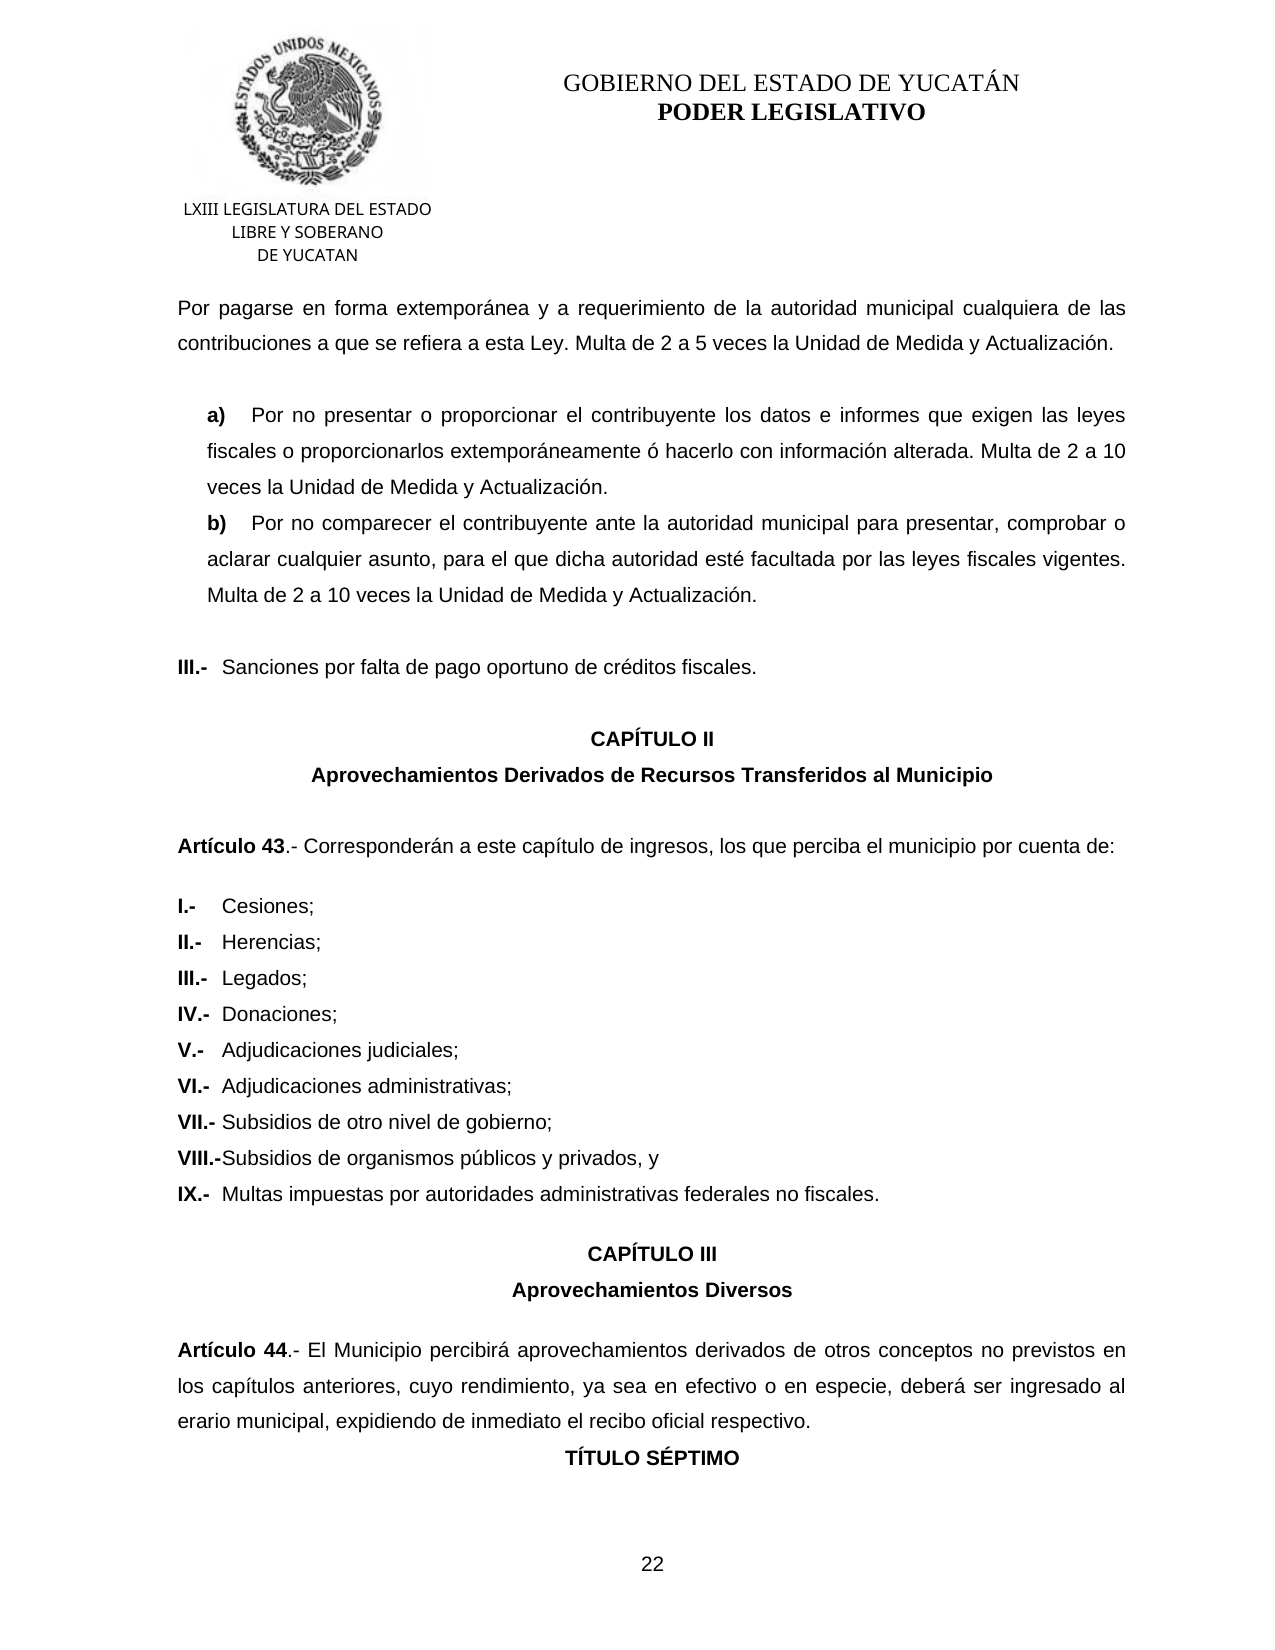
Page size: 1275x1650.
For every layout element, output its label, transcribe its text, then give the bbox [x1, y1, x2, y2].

text CAPÍTULO II [177, 727, 1127, 751]
text IV.- Donaciones; [177, 1002, 1127, 1026]
text III.- Legados; [177, 966, 1127, 990]
text VII.- Subsidios de otro nivel de gobierno; [177, 1110, 1127, 1134]
text I.- Cesiones; [177, 894, 1127, 918]
text II.- Herencias; [177, 930, 1127, 954]
list Por no comparecer el contribuyente ante la autoridad municipal para presentar, comprobar o aclarar cualquier asunto, para el que dicha autoridad esté facultada por las leyes fiscales vigentes. Multa de 2 a 10 veces la Unidad de Medida y Actualización. [207, 511, 1127, 607]
text Aprovechamientos Diversos [177, 1278, 1127, 1302]
text Artículo 44.- El Municipio percibirá aprovechamientos derivados de otros conceptos no previstos en los capítulos anteriores, cuyo rendimiento, ya sea en efectivo o en especie, deberá ser ingresado al erario municipal, expidiendo de inmediato el recibo oficial respectivo. [177, 1337, 1127, 1433]
picture [188, 29, 432, 200]
text CAPÍTULO III [177, 1242, 1127, 1266]
text Por pagarse en forma extemporánea y a requerimiento de la autoridad municipal cualquiera de las contribuciones a que se refiera a esta Ley. Multa de 2 a 5 veces la Unidad de Medida y Actualización. [177, 295, 1127, 355]
text IX.- Multas impuestas por autoridades administrativas federales no fiscales. [177, 1182, 1127, 1206]
text V.- Adjudicaciones judiciales; [177, 1038, 1127, 1062]
text Artículo 43.- Corresponderán a este capítulo de ingresos, los que perciba el municipio por cuenta de: [177, 834, 1127, 858]
text Aprovechamientos Derivados de Recursos Transferidos al Municipio [177, 762, 1127, 786]
text III.- Sanciones por falta de pago oportuno de créditos fiscales. [177, 655, 1127, 679]
text TÍTULO SÉPTIMO [177, 1445, 1127, 1469]
list Por no presentar o proporcionar el contribuyente los datos e informes que exigen las leyes fiscales o proporcionarlos extemporáneamente ó hacerlo con información alterada. Multa de 2 a 10 veces la Unidad de Medida y Actualización. [207, 403, 1127, 499]
text VIII.- Subsidios de organismos públicos y privados, y [177, 1146, 1127, 1170]
text VI.- Adjudicaciones administrativas; [177, 1074, 1127, 1098]
